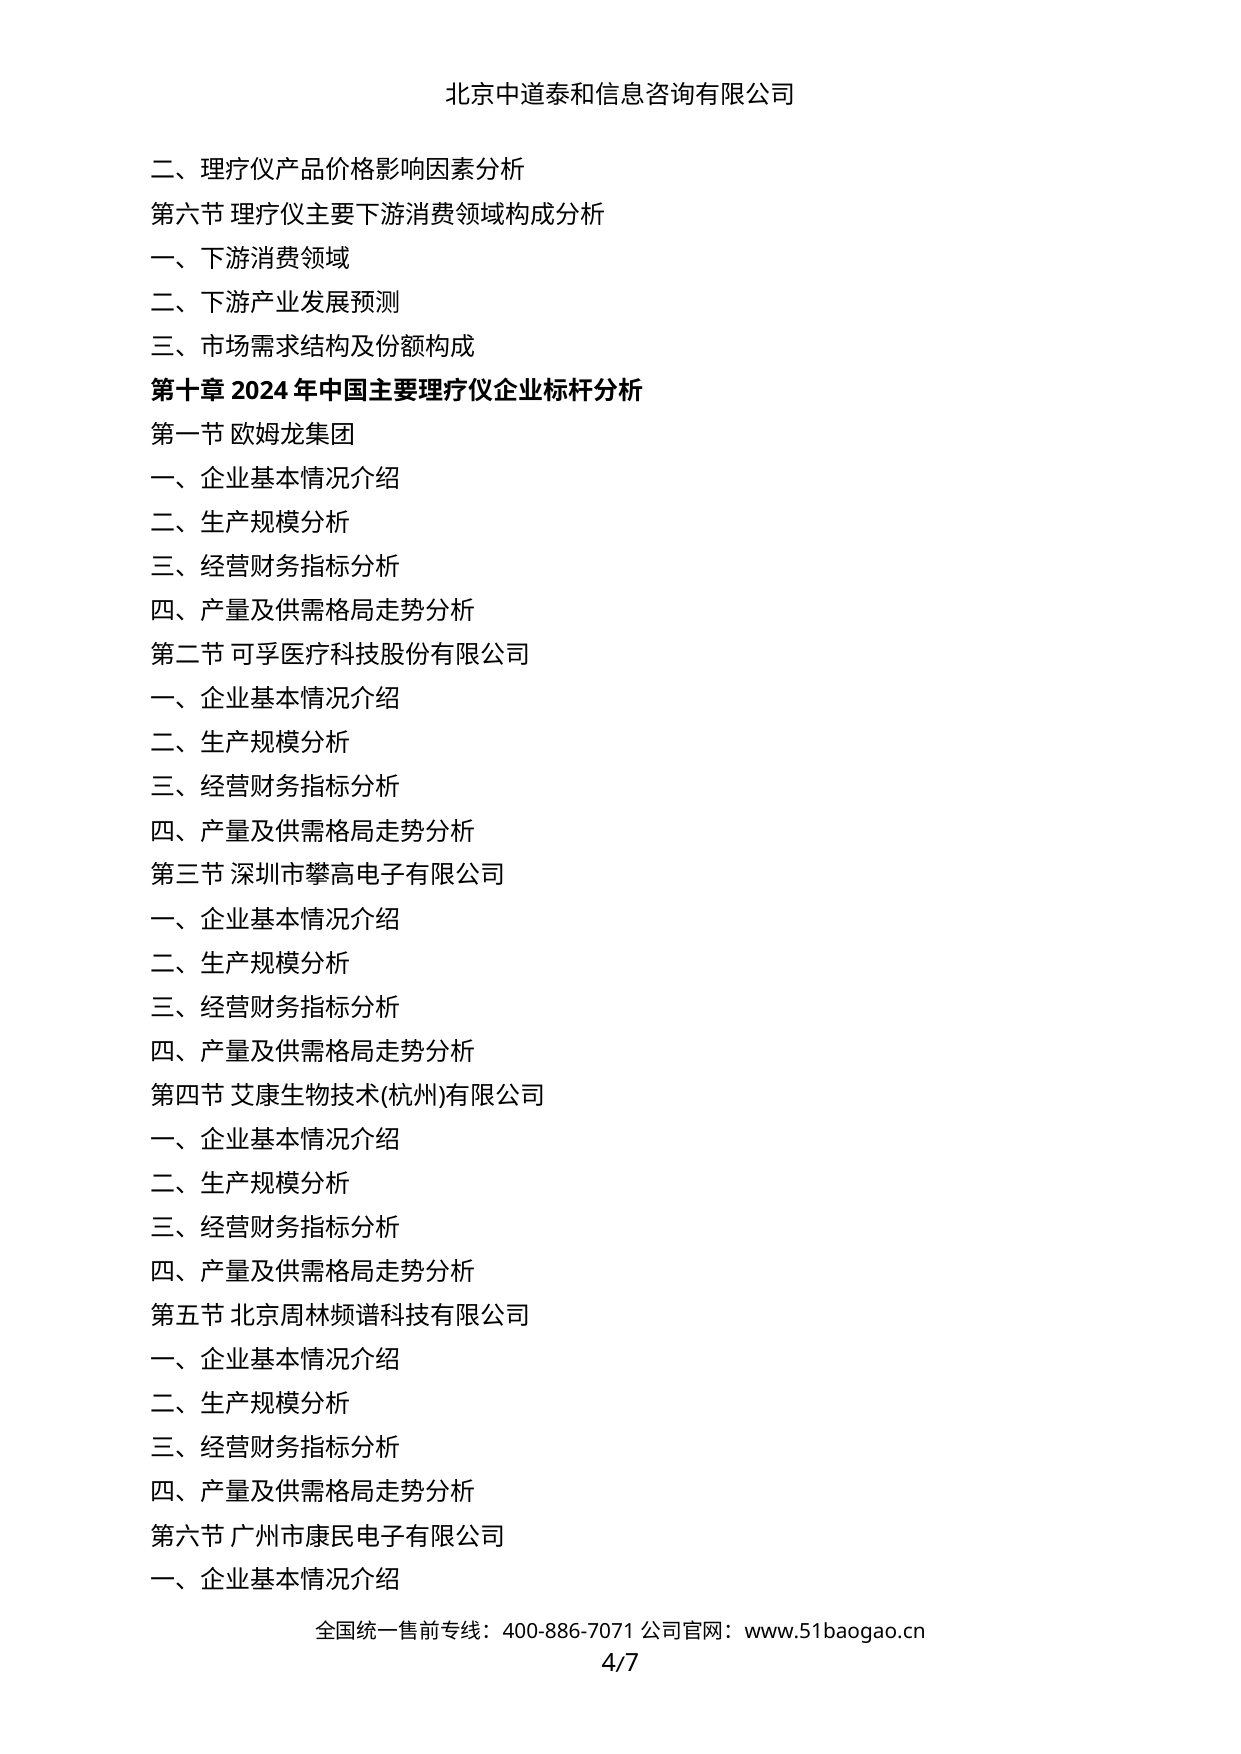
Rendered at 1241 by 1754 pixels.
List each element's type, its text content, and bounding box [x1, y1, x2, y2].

text 一、企业基本情况介绍 [150, 899, 1090, 935]
text 第十章 2024年中国主要理疗仪企业标杆分析 [150, 370, 1090, 407]
text 三、市场需求结构及份额构成 [150, 326, 1090, 362]
text 三、经营财务指标分析 [150, 547, 1090, 583]
text 二、生产规模分析 [150, 723, 1090, 759]
text 二、生产规模分析 [150, 1163, 1090, 1200]
text 二、生产规模分析 [150, 943, 1090, 979]
text 三、经营财务指标分析 [150, 987, 1090, 1023]
text 二、生产规模分析 [150, 1384, 1090, 1420]
text 四、产量及供需格局走势分析 [150, 1031, 1090, 1067]
text 一、企业基本情况介绍 [150, 458, 1090, 495]
text 第五节 北京周林频谱科技有限公司 [150, 1296, 1090, 1332]
text 第一节 欧姆龙集团 [150, 414, 1090, 451]
text 第六节 广州市康民电子有限公司 [150, 1516, 1090, 1552]
text 二、下游产业发展预测 [150, 282, 1090, 318]
text 一、企业基本情况介绍 [150, 679, 1090, 715]
text 四、产量及供需格局走势分析 [150, 1472, 1090, 1508]
text 四、产量及供需格局走势分析 [150, 591, 1090, 627]
text 三、经营财务指标分析 [150, 1428, 1090, 1464]
text 第二节 可孚医疗科技股份有限公司 [150, 635, 1090, 671]
text 一、企业基本情况介绍 [150, 1340, 1090, 1376]
text 二、理疗仪产品价格影响因素分析 [150, 150, 1090, 186]
text 第四节 艾康生物技术(杭州)有限公司 [150, 1075, 1090, 1112]
text 一、下游消费领域 [150, 238, 1090, 274]
text 三、经营财务指标分析 [150, 1207, 1090, 1244]
text 三、经营财务指标分析 [150, 767, 1090, 803]
text 第三节 深圳市攀高电子有限公司 [150, 855, 1090, 891]
text 第六节 理疗仪主要下游消费领域构成分析 [150, 194, 1090, 230]
text 四、产量及供需格局走势分析 [150, 1252, 1090, 1288]
text 一、企业基本情况介绍 [150, 1119, 1090, 1156]
text 四、产量及供需格局走势分析 [150, 811, 1090, 847]
text 二、生产规模分析 [150, 502, 1090, 539]
text 一、企业基本情况介绍 [150, 1560, 1090, 1596]
